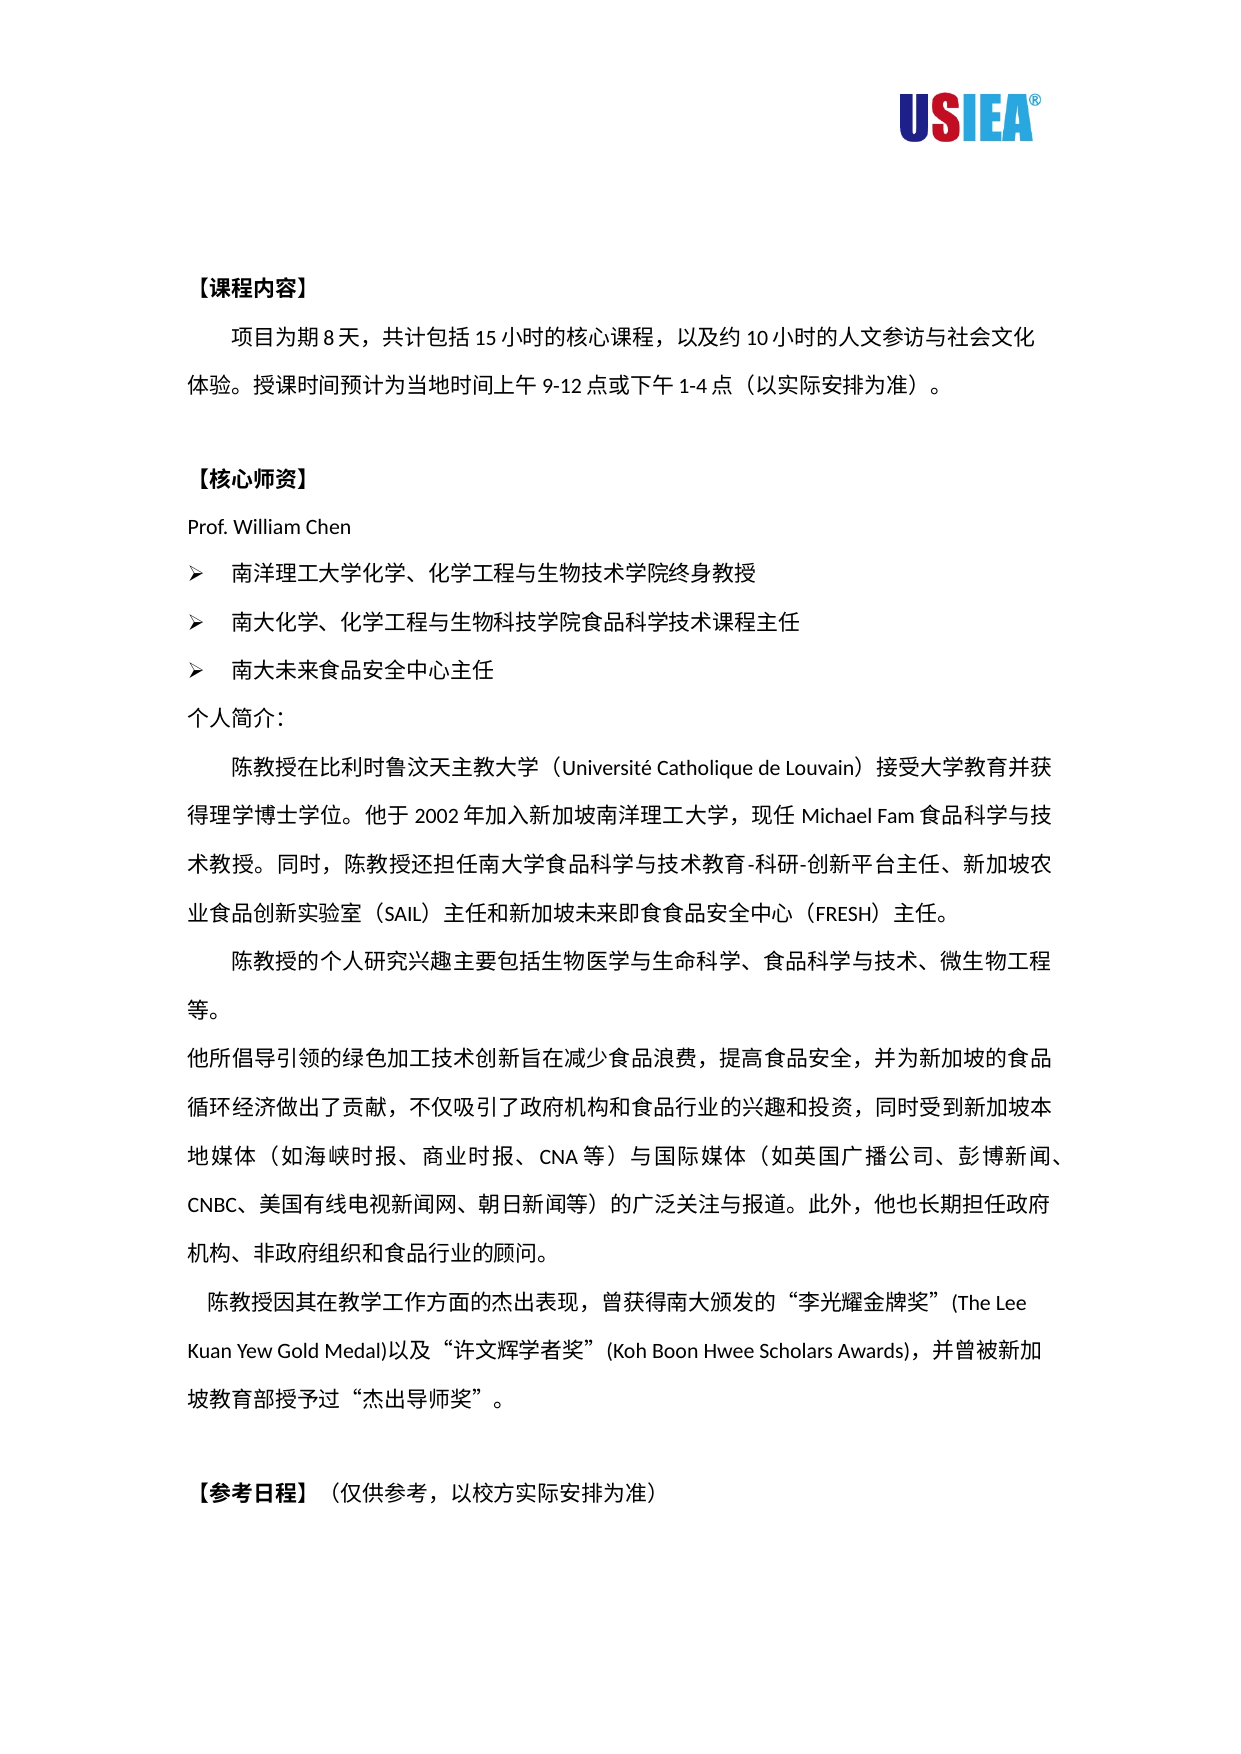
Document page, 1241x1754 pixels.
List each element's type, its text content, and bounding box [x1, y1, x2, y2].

text 体验。授课时间预计为当地时间上午9-12点或下午1-4点（以实际安排为准）。 [187, 367, 1053, 400]
text 陈教授在比利时鲁汶天主教大学（Université Catholique de Louvain）接受大学教育并获得理学博士学位。他于2002年加入新加坡南洋理工大学，现任Michael Fam食品科学与技术教授。同时，陈教授还担任南大学食品科学与技术教育-科研-创新平台主任、新加坡农业食品创新实验室（SAIL）主任和新加坡未来即食食品安全中心（FRESH）主任。 [187, 749, 1053, 928]
text 个人简介： [187, 701, 1053, 733]
text 【课程内容】 [187, 271, 1053, 303]
text 他所倡导引领的绿色加工技术创新旨在减少食品浪费，提高食品安全，并为新加坡的食品循环经济做出了贡献，不仅吸引了政府机构和食品行业的兴趣和投资，同时受到新加坡本地媒体（如海峡时报、商业时报、CNA等）与国际媒体（如英国广播公司、彭博新闻、CNBC、美国有线电视新闻网、朝日新闻等）的广泛关注与报道。此外，他也长期担任政府机构、非政府组织和食品行业的顾问。 [187, 1041, 1053, 1268]
picture [900, 92, 1041, 142]
text 陈教授因其在教学工作方面的杰出表现，曾获得南大颁发的“李光耀金牌奖”(The Lee Kuan Yew Gold Medal)以及“许文辉学者奖”(Koh Boon Hwee Scholars Awards)，并曾被新加坡教育部授予过“杰出导师奖”。 [187, 1284, 1053, 1414]
text 陈教授的个人研究兴趣主要包括生物医学与生命科学、食品科学与技术、微生物工程等。 [187, 944, 1053, 1025]
text 【参考日程】（仅供参考，以校方实际安排为准） [187, 1476, 1053, 1508]
list 南洋理工大学化学、化学工程与生物技术学院终身教授 [187, 556, 1053, 588]
list 南大化学、化学工程与生物科技学院食品科学技术课程主任 [187, 604, 1053, 637]
text Prof. William Chen [187, 510, 1053, 542]
text 项目为期8天，共计包括15小时的核心课程，以及约10小时的人文参访与社会文化 [231, 319, 1053, 352]
text 【核心师资】 [187, 462, 1053, 494]
list 南大未来食品安全中心主任 [187, 652, 1053, 685]
